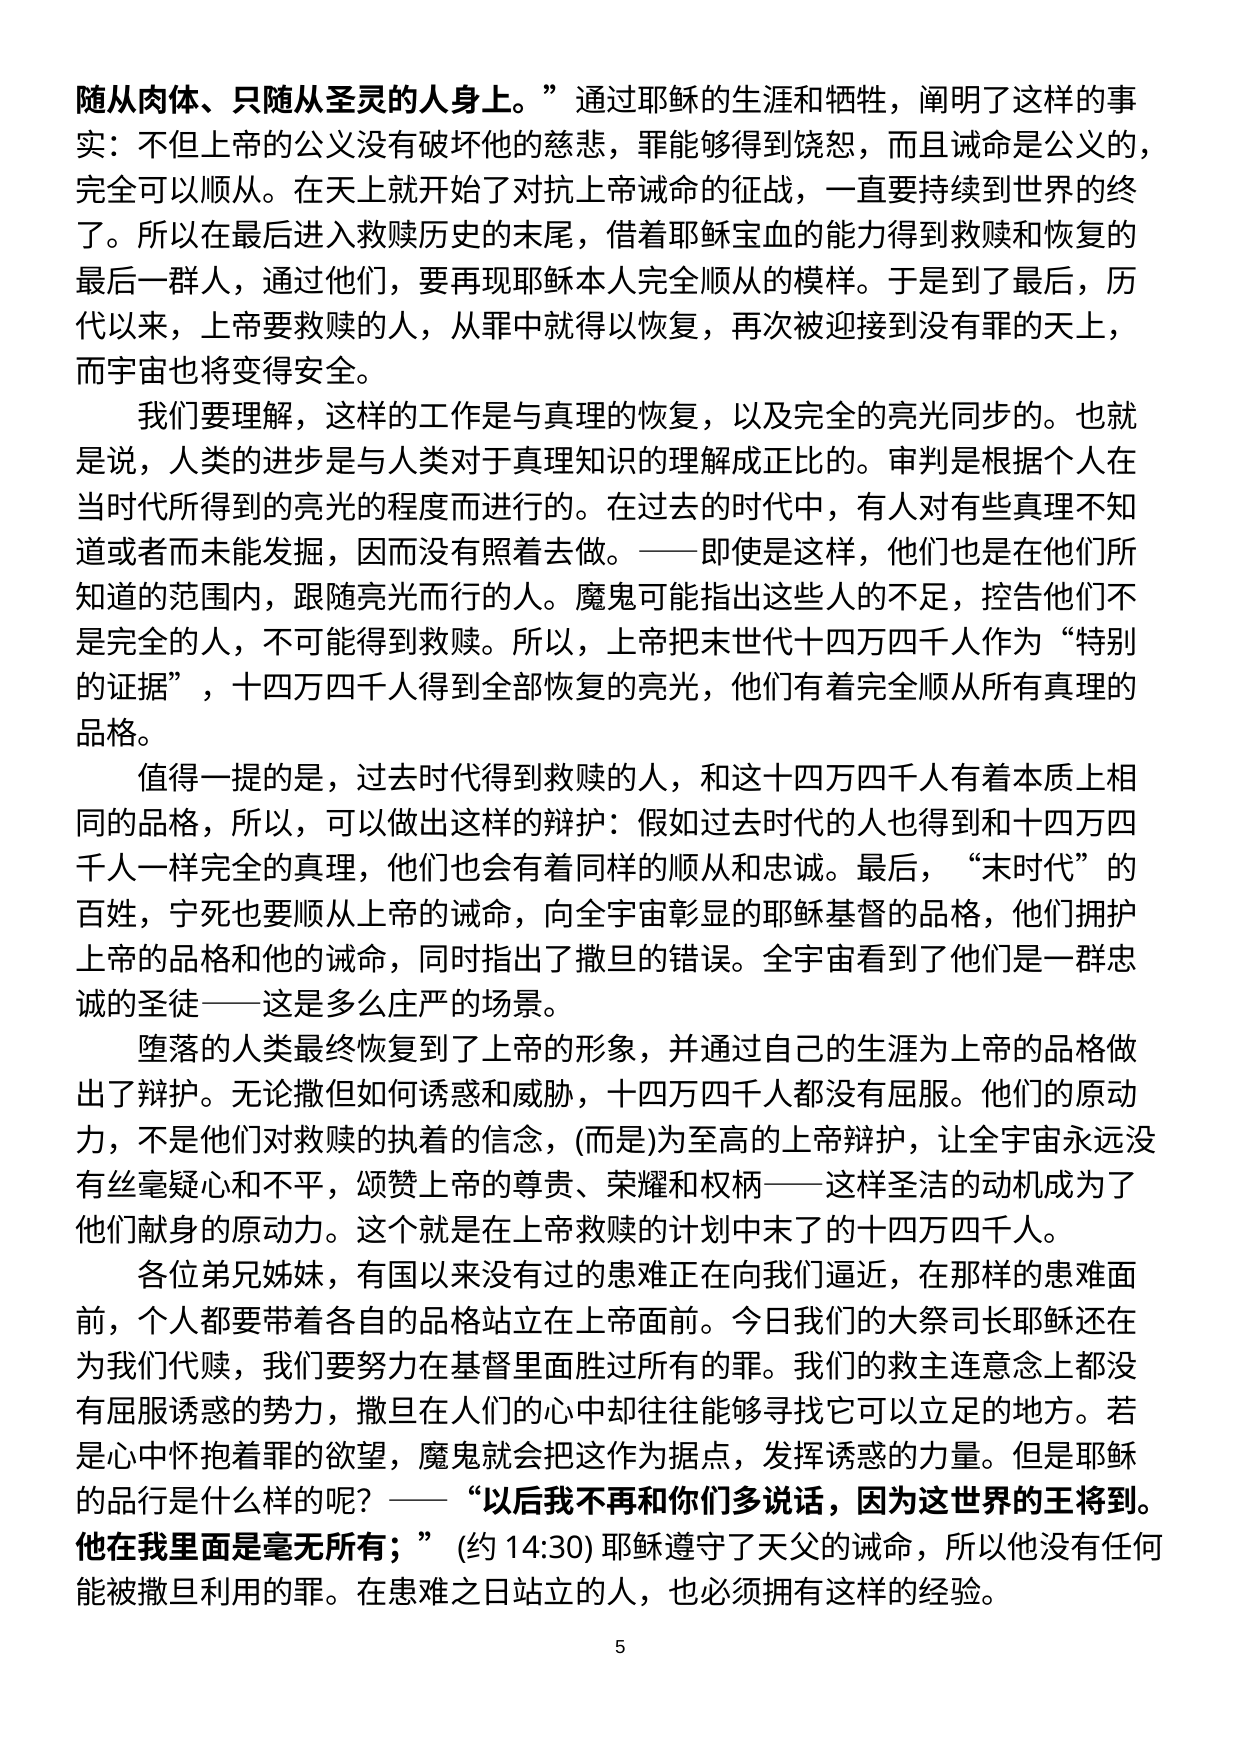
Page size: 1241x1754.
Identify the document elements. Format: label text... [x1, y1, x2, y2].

text 我们要理解，这样的工作是与真理的恢复，以及完全的亮光同步的。也就是说，人类的进步是与人类对于真理知识的理解成正比的。审判是根据个人在当时代所得到的亮光的程度而进行的。在过去的时代中，有人对有些真理不知道或者而未能发掘，因而没有照着去做。——即使是这样，他们也是在他们所知道的范围内，跟随亮光而行的人。魔鬼可能指出这些人的不足，控告他们不是完全的人，不可能得到救赎。所以，上帝把末世代十四万四千人作为“特别的证据”，十四万四千人得到全部恢复的亮光，他们有着完全顺从所有真理的品格。 [75, 391, 1165, 753]
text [75, 75, 1165, 391]
text 各位弟兄姊妹，有国以来没有过的患难正在向我们逼近，在那样的患难面前，个人都要带着各自的品格站立在上帝面前。今日我们的大祭司长耶稣还在为我们代赎，我们要努力在基督里面胜过所有的罪。我们的救主连意念上都没有屈服诱惑的势力，撒旦在人们的心中却往往能够寻找它可以立足的地方。若是心中怀抱着罪的欲望，魔鬼就会把这作为据点，发挥诱惑的力量。但是耶稣的品行是什么样的呢？——“以后我不再和你们多说话，因为这世界的王将到。他在我里面是毫无所有；” (约14:30) 耶稣遵守了天父的诫命，所以他没有任何能被撒旦利用的罪。在患难之日站立的人，也必须拥有这样的经验。 [75, 1251, 1165, 1612]
text 值得一提的是，过去时代得到救赎的人，和这十四万四千人有着本质上相同的品格，所以，可以做出这样的辩护：假如过去时代的人也得到和十四万四千人一样完全的真理，他们也会有着同样的顺从和忠诚。最后，“末时代”的百姓，宁死也要顺从上帝的诫命，向全宇宙彰显的耶稣基督的品格，他们拥护上帝的品格和他的诫命，同时指出了撒旦的错误。全宇宙看到了他们是一群忠诚的圣徒——这是多么庄严的场景。 [75, 753, 1165, 1024]
text 堕落的人类最终恢复到了上帝的形象，并通过自己的生涯为上帝的品格做出了辩护。无论撒但如何诱惑和威胁，十四万四千人都没有屈服。他们的原动力，不是他们对救赎的执着的信念，(而是)为至高的上帝辩护，让全宇宙永远没有丝毫疑心和不平，颂赞上帝的尊贵、荣耀和权柄——这样圣洁的动机成为了他们献身的原动力。这个就是在上帝救赎的计划中末了的十四万四千人。 [75, 1024, 1165, 1251]
